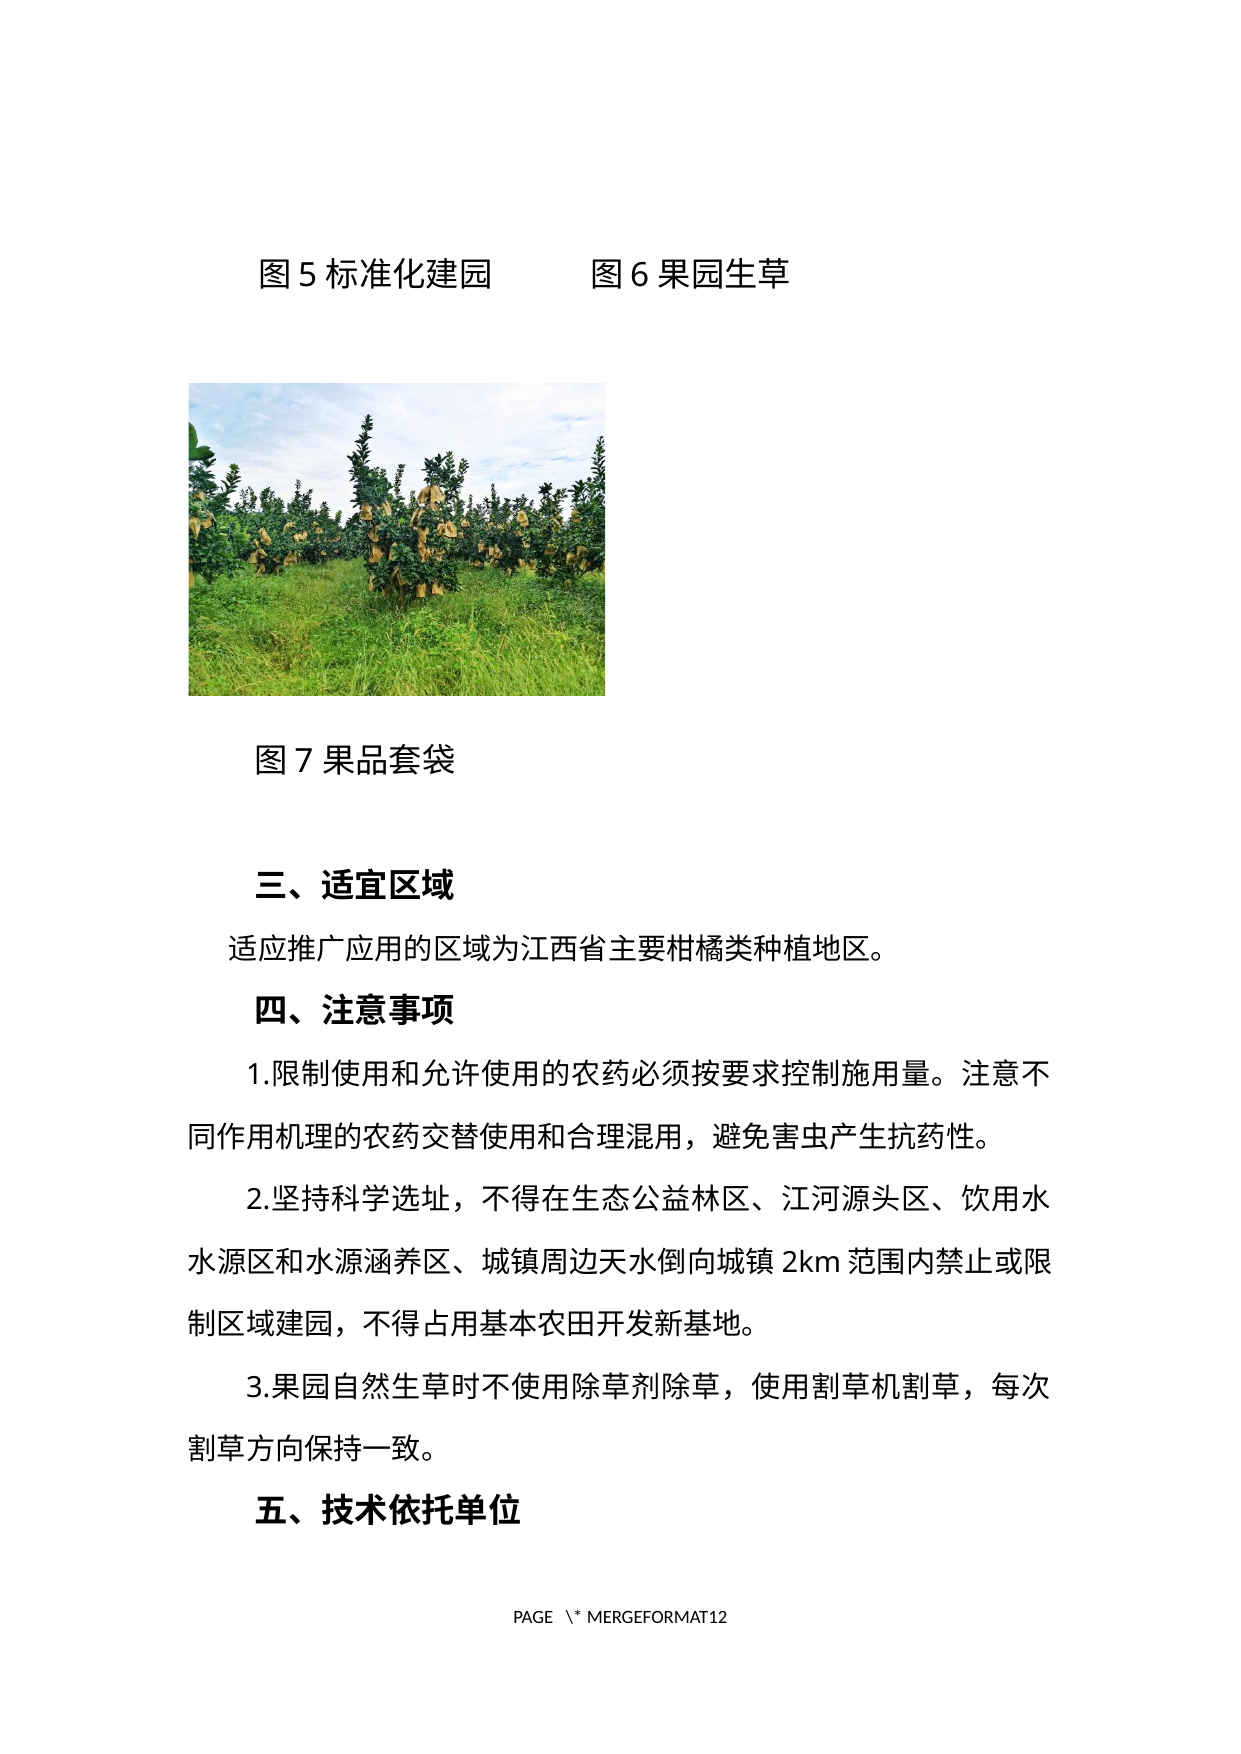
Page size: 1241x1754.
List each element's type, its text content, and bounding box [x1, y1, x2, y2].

text 图5 标准化建园 图6 果园生草 [187, 239, 1053, 304]
text 1.限制使用和允许使用的农药必须按要求控制施用量。注意不同作用机理的农药交替使用和合理混用，避免害虫产生抗药性。 [187, 1034, 1053, 1159]
text 3.果园自然生草时不使用除草剂除草，使用割草机割草，每次割草方向保持一致。 [187, 1347, 1053, 1472]
text 适应推广应用的区域为江西省主要柑橘类种植地区。 [187, 909, 1053, 972]
text 三、适宜区域 [187, 847, 1053, 909]
text 四、注意事项 [187, 972, 1053, 1034]
text 五、技术依托单位 [187, 1472, 1053, 1534]
picture [188, 383, 605, 696]
text 2.坚持科学选址，不得在生态公益林区、江河源头区、饮用水水源区和水源涵养区、城镇周边天水倒向城镇2km范围内禁止或限制区域建园，不得占用基本农田开发新基地。 [187, 1159, 1053, 1347]
text 图7 果品套袋 [187, 722, 1053, 784]
